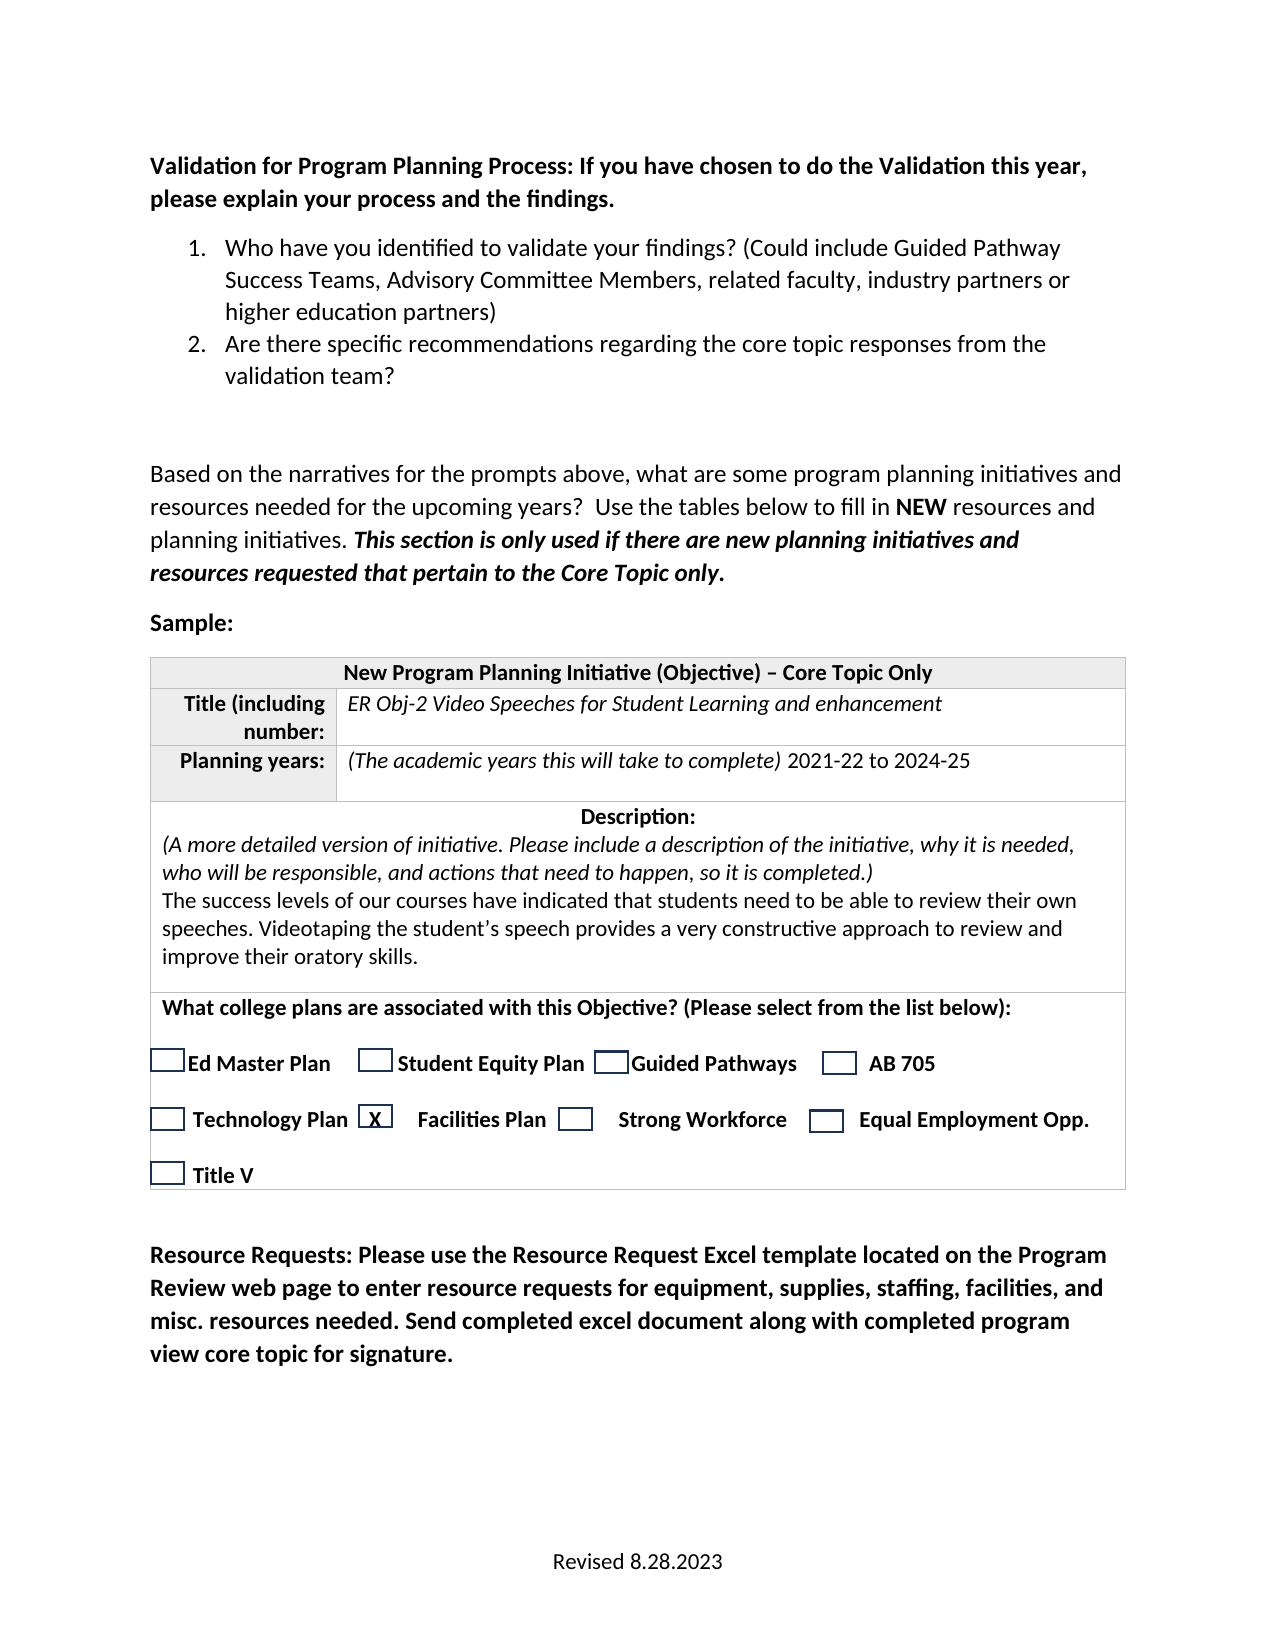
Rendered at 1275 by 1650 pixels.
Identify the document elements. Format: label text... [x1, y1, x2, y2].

text Based on the narratives for the prompts above, what are some program planning initiatives and resources needed for the upcoming years? Use the tables below to fill in NEW resources and planning initiatives. This section is only used if there are new planning initiatives and resources requested that pertain to the Core Topic only. [150, 459, 1125, 588]
table_cell Planning years: [151, 746, 336, 801]
text Sample: [150, 607, 1125, 637]
table_cell Title (including number: [151, 689, 336, 745]
text Resource Requests: Please use the Resource Request Excel template located on the Program Review web page to enter resource requests for equipment, supplies, staffing, facilities, and misc. resources needed. Send completed excel document along with completed program view core topic for signature. [150, 1239, 1125, 1369]
table_header New Program Planning Initiative (Objective) – Core Topic Only [151, 658, 1125, 688]
list Who have you identified to validate your findings? (Could include Guided Pathway Success Teams, Advisory Committee Members, related faculty, industry partners or higher education partners) [187, 232, 1125, 327]
table_cell What college plans are associated with this Objective? (Please select from the list below): Ed Master Plan Student Equity Plan Guided Pathways AB 705 Technology Plan X Facilities Plan Strong Workforce Equal Employment Opp. Title V [151, 993, 1125, 1189]
list Are there specific recommendations regarding the core topic responses from the validation team? [187, 328, 1125, 391]
text Validation for Program Planning Process: If you have chosen to do the Validation this year, please explain your process and the findings. [150, 150, 1125, 213]
table_cell ER Obj-2 Video Speeches for Student Learning and enhancement [337, 689, 1125, 745]
table_cell Description: (A more detailed version of initiative. Please include a description of the initiative, why it is needed, who will be responsible, and actions that need to happen, so it is completed.) The success levels of our courses have indicated that students need to be able to review their own speeches. Videotaping the student’s speech provides a very constructive approach to review and improve their oratory skills. [151, 802, 1125, 992]
table_cell (The academic years this will take to complete) 2021-22 to 2024-25 [337, 746, 1125, 801]
